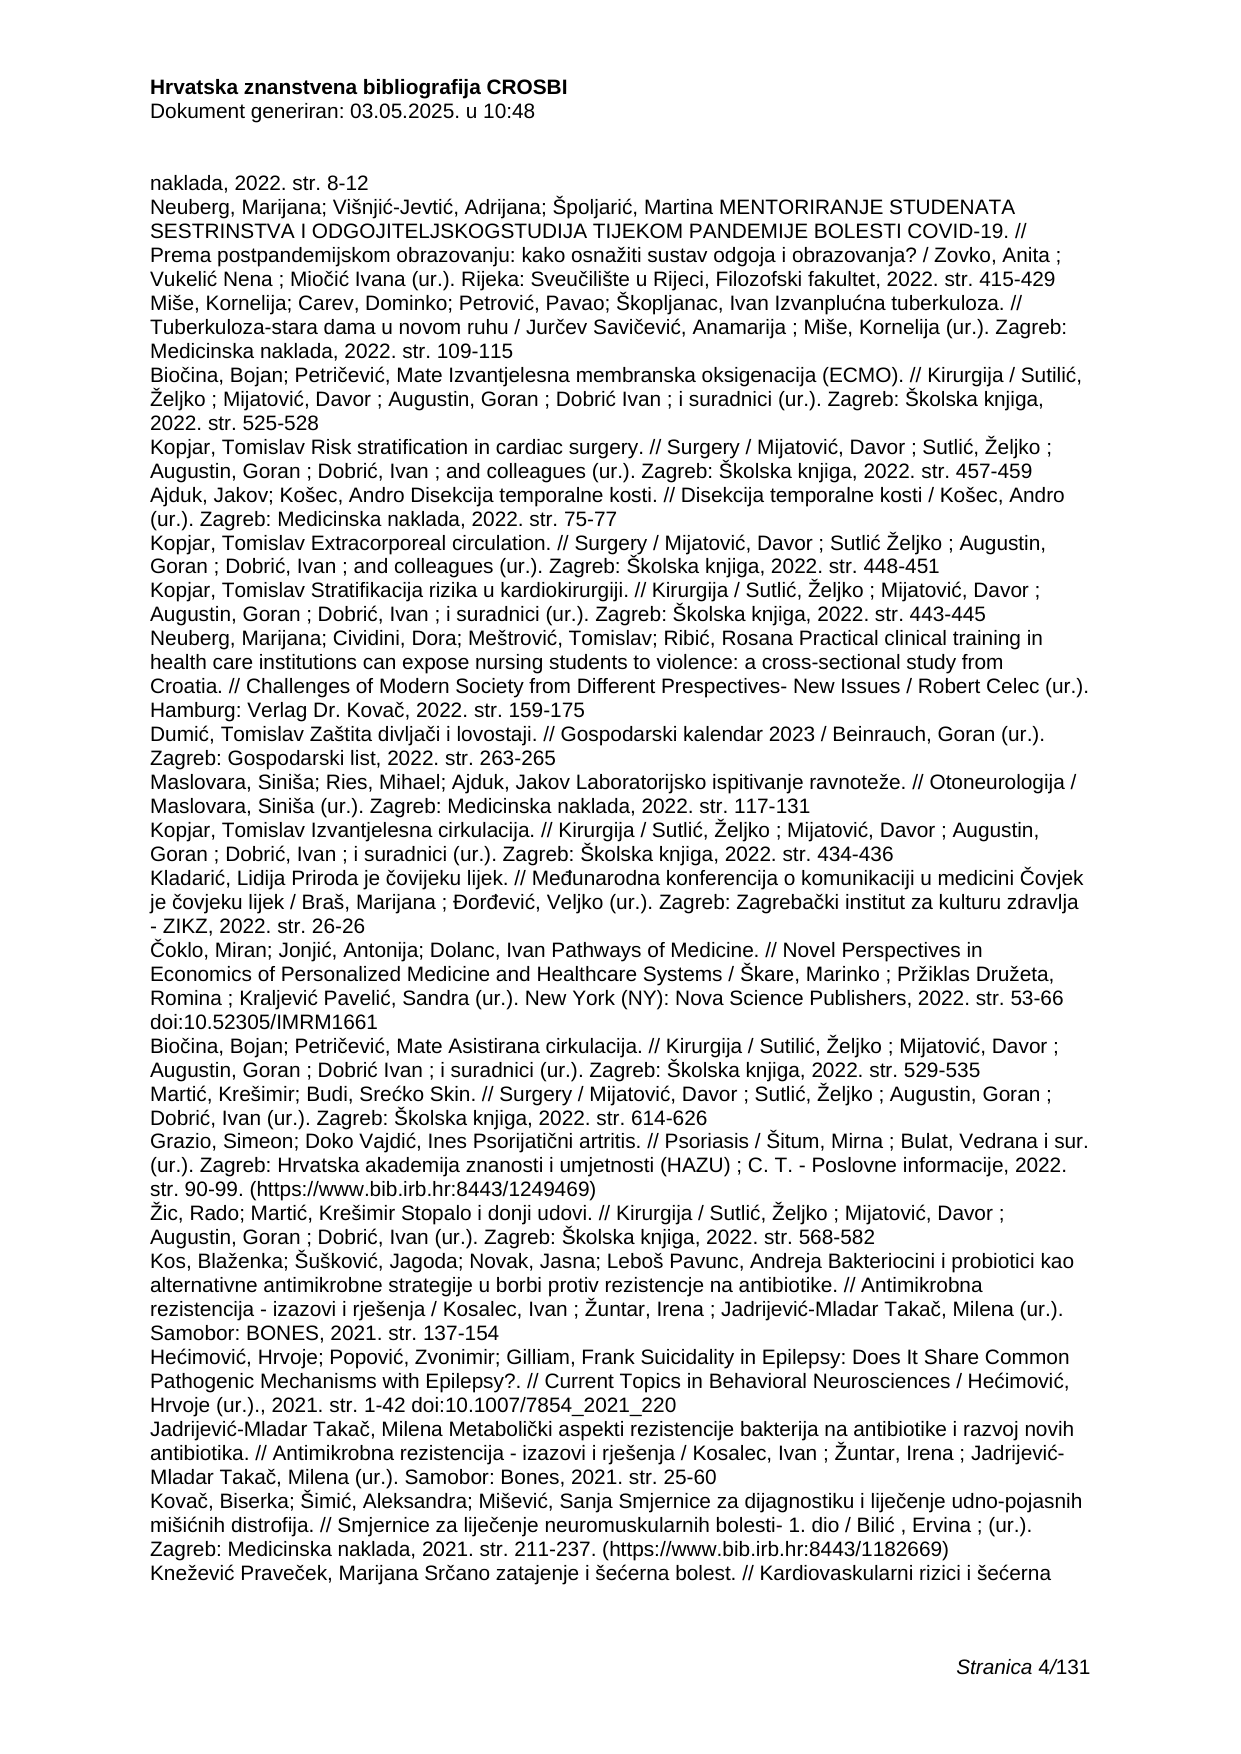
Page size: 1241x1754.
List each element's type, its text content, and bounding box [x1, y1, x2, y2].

text Jadrijević-Mladar Takač, Milena [150, 1417, 1090, 1489]
text Biočina, Bojan; Petričević, Mate [150, 1033, 1090, 1081]
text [150, 171, 1090, 195]
text Biočina, Bojan; Petričević, Mate [150, 363, 1090, 434]
text Hećimović, Hrvoje; Popović, Zvonimir; Gilliam, Frank [150, 1345, 1090, 1417]
text Kovač, Biserka; Šimić, Aleksandra; Mišević, Sanja [150, 1489, 1090, 1561]
text Kladarić, Lidija [150, 866, 1090, 938]
text Neuberg, Marijana; Višnjić-Jevtić, Adrijana; Špoljarić, Martina [150, 195, 1090, 291]
text Kopjar, Tomislav [150, 818, 1090, 866]
text Kopjar, Tomislav [150, 434, 1090, 482]
text Ajduk, Jakov; Košec, Andro [150, 482, 1090, 530]
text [150, 1561, 1090, 1584]
text Dumić, Tomislav [150, 722, 1090, 770]
text Kos, Blaženka; Šušković, Jagoda; Novak, Jasna; Leboš Pavunc, Andreja [150, 1249, 1090, 1345]
text Miše, Kornelija; Carev, Dominko; Petrović, Pavao; Škopljanac, Ivan [150, 291, 1090, 363]
text Kopjar, Tomislav [150, 530, 1090, 578]
text Maslovara, Siniša; Ries, Mihael; Ajduk, Jakov [150, 770, 1090, 818]
text Martić, Krešimir; Budi, Srećko [150, 1081, 1090, 1129]
text Kopjar, Tomislav [150, 578, 1090, 626]
text Žic, Rado; Martić, Krešimir [150, 1201, 1090, 1249]
text Čoklo, Miran; Jonjić, Antonija; Dolanc, Ivan [150, 938, 1090, 1033]
text Grazio, Simeon; Doko Vajdić, Ines [150, 1129, 1090, 1201]
text Neuberg, Marijana; Cividini, Dora; Meštrović, Tomislav; Ribić, Rosana [150, 626, 1090, 722]
